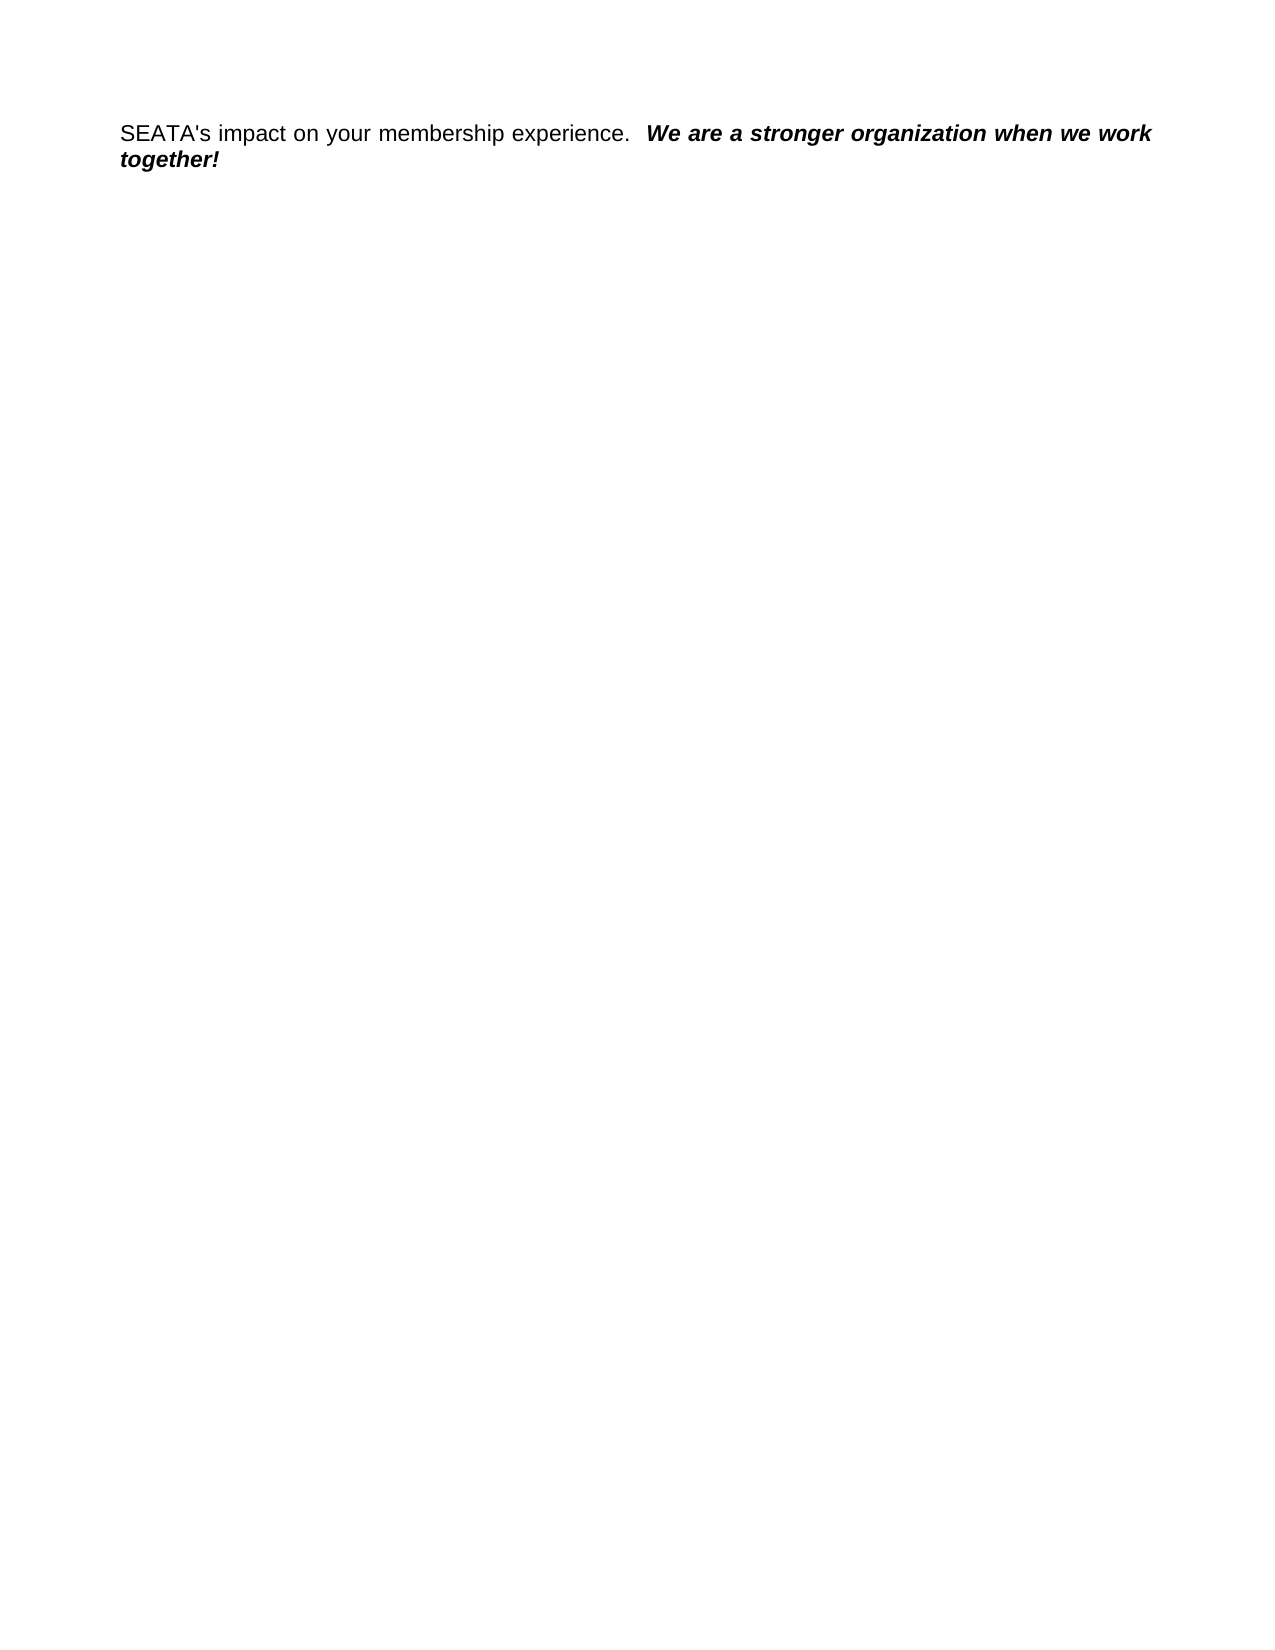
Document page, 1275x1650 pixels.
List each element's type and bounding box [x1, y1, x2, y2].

text [120, 120, 1155, 173]
